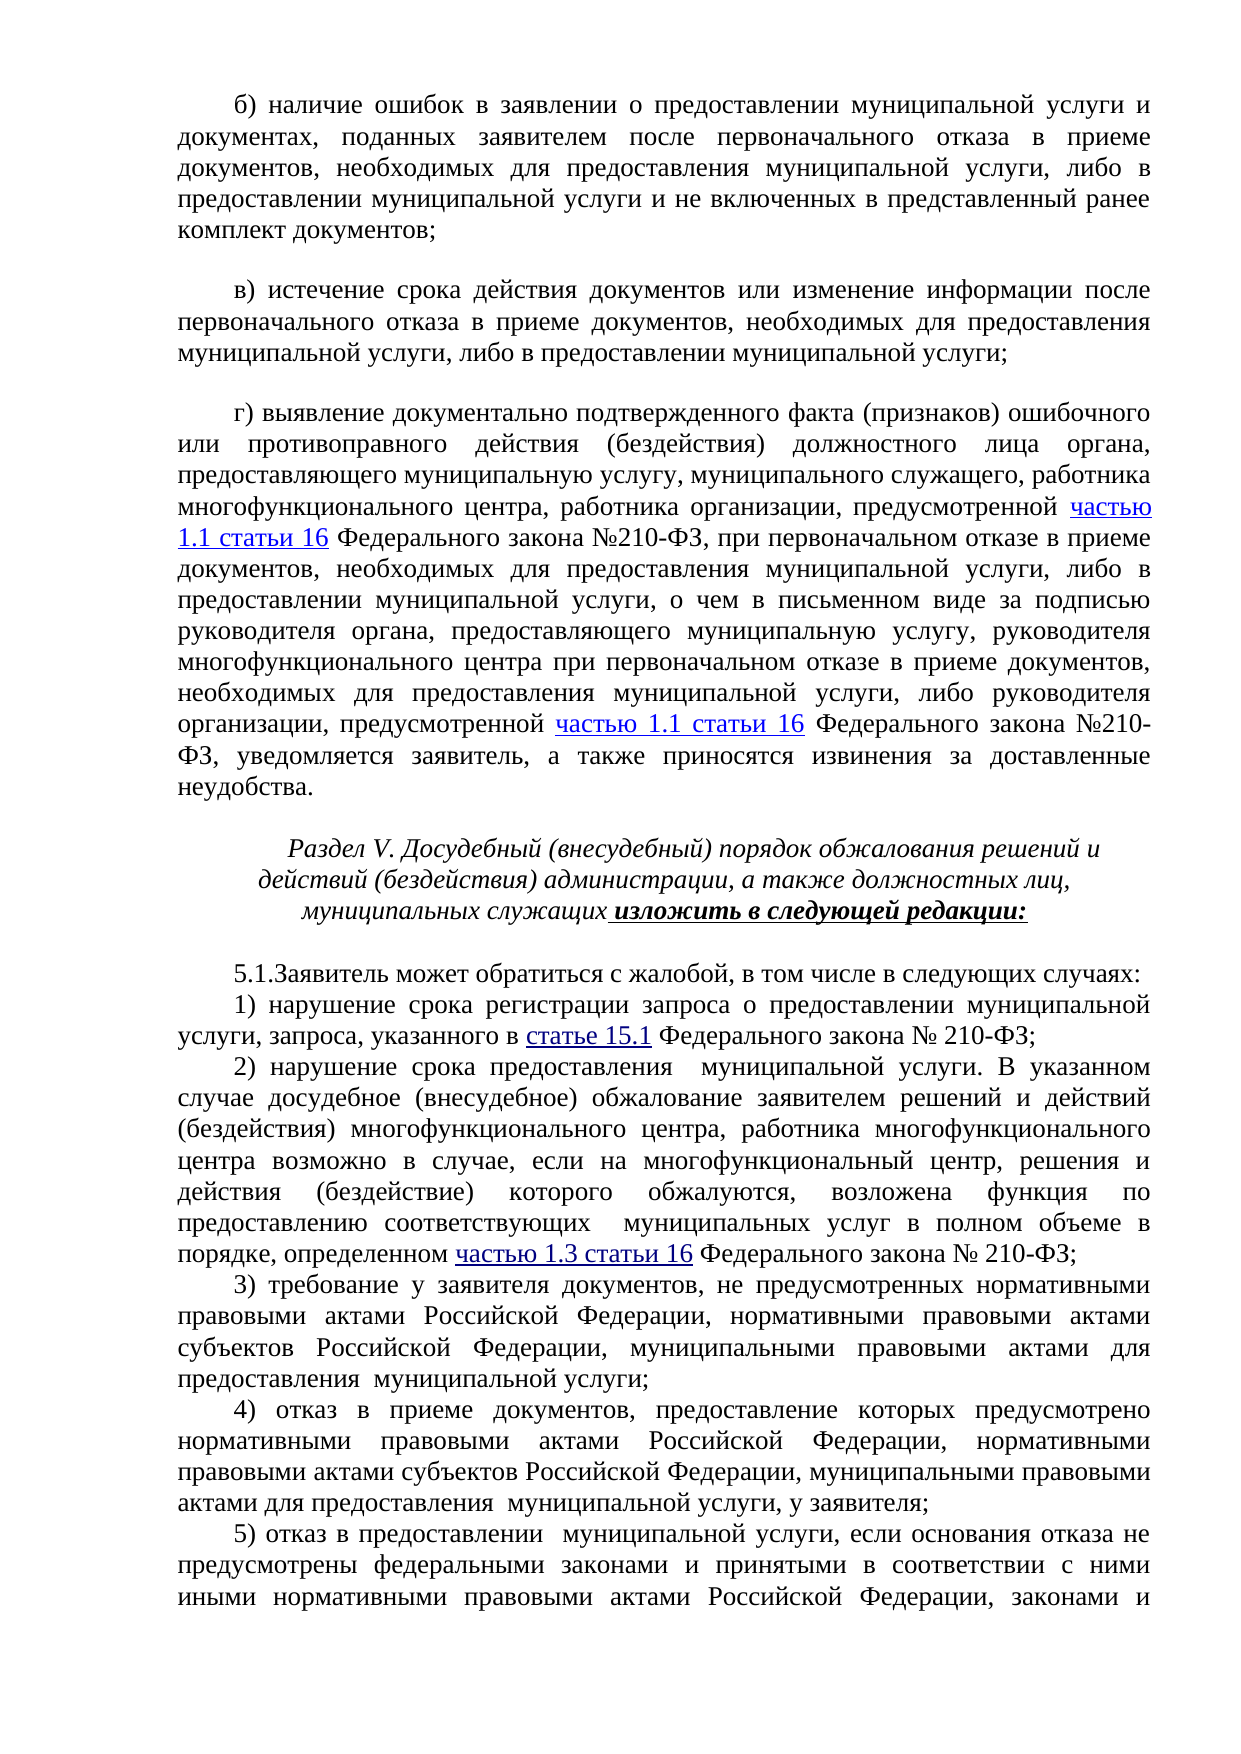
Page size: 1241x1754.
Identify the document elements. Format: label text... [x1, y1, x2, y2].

text Раздел V. Досудебный (внесудебный) порядок обжалования решений и действий (бездействия) администрации, а также должностных лиц, муниципальных служащих изложить в следующей редакции: [177, 832, 1152, 926]
text б) наличие ошибок в заявлении о предоставлении муниципальной услуги и документах, поданных заявителем после первоначального отказа в приеме документов, необходимых для предоставления муниципальной услуги, либо в предоставлении муниципальной услуги и не включенных в представленный ранее комплект документов; [177, 89, 1152, 244]
text в) истечение срока действия документов или изменение информации после первоначального отказа в приеме документов, необходимых для предоставления муниципальной услуги, либо в предоставлении муниципальной услуги; [177, 273, 1152, 367]
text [177, 1517, 1152, 1611]
text 4) отказ в приеме документов, предоставление которых предусмотрено нормативными правовыми актами Российской Федерации, нормативными правовыми актами субъектов Российской Федерации, муниципальными правовыми актами для предоставления муниципальной услуги, у заявителя; [177, 1393, 1152, 1517]
text г) выявление документально подтвержденного факта (признаков) ошибочного или противоправного действия (бездействия) должностного лица органа, предоставляющего муниципальную услугу, муниципального служащего, работника многофункционального центра, работника организации, предусмотренной частью 1.1 статьи 16 Федерального закона №210-ФЗ, при первоначальном отказе в приеме документов, необходимых для предоставления муниципальной услуги, либо в предоставлении муниципальной услуги, о чем в письменном виде за подписью руководителя органа, предоставляющего муниципальную услугу, руководителя многофункционального центра при первоначальном отказе в приеме документов, необходимых для предоставления муниципальной услуги, либо руководителя организации, предусмотренной частью 1.1 статьи 16 Федерального закона №210-ФЗ, уведомляется заявитель, а также приносятся извинения за доставленные неудобства. [177, 396, 1152, 801]
text 1) нарушение срока регистрации запроса о предоставлении муниципальной услуги, запроса, указанного в статье 15.1 Федерального закона № 210-ФЗ; [177, 988, 1152, 1050]
text 5.1.Заявитель может обратиться с жалобой, в том числе в следующих случаях: [177, 957, 1152, 988]
text 2) нарушение срока предоставления муниципальной услуги. В указанном случае досудебное (внесудебное) обжалование заявителем решений и действий (бездействия) многофункционального центра, работника многофункционального центра возможно в случае, если на многофункциональный центр, решения и действия (бездействие) которого обжалуются, возложена функция по предоставлению соответствующих муниципальных услуг в полном объеме в порядке, определенном частью 1.3 статьи 16 Федерального закона № 210-ФЗ; [177, 1050, 1152, 1268]
text 3) требование у заявителя документов, не предусмотренных нормативными правовыми актами Российской Федерации, нормативными правовыми актами субъектов Российской Федерации, муниципальными правовыми актами для предоставления муниципальной услуги; [177, 1268, 1152, 1393]
